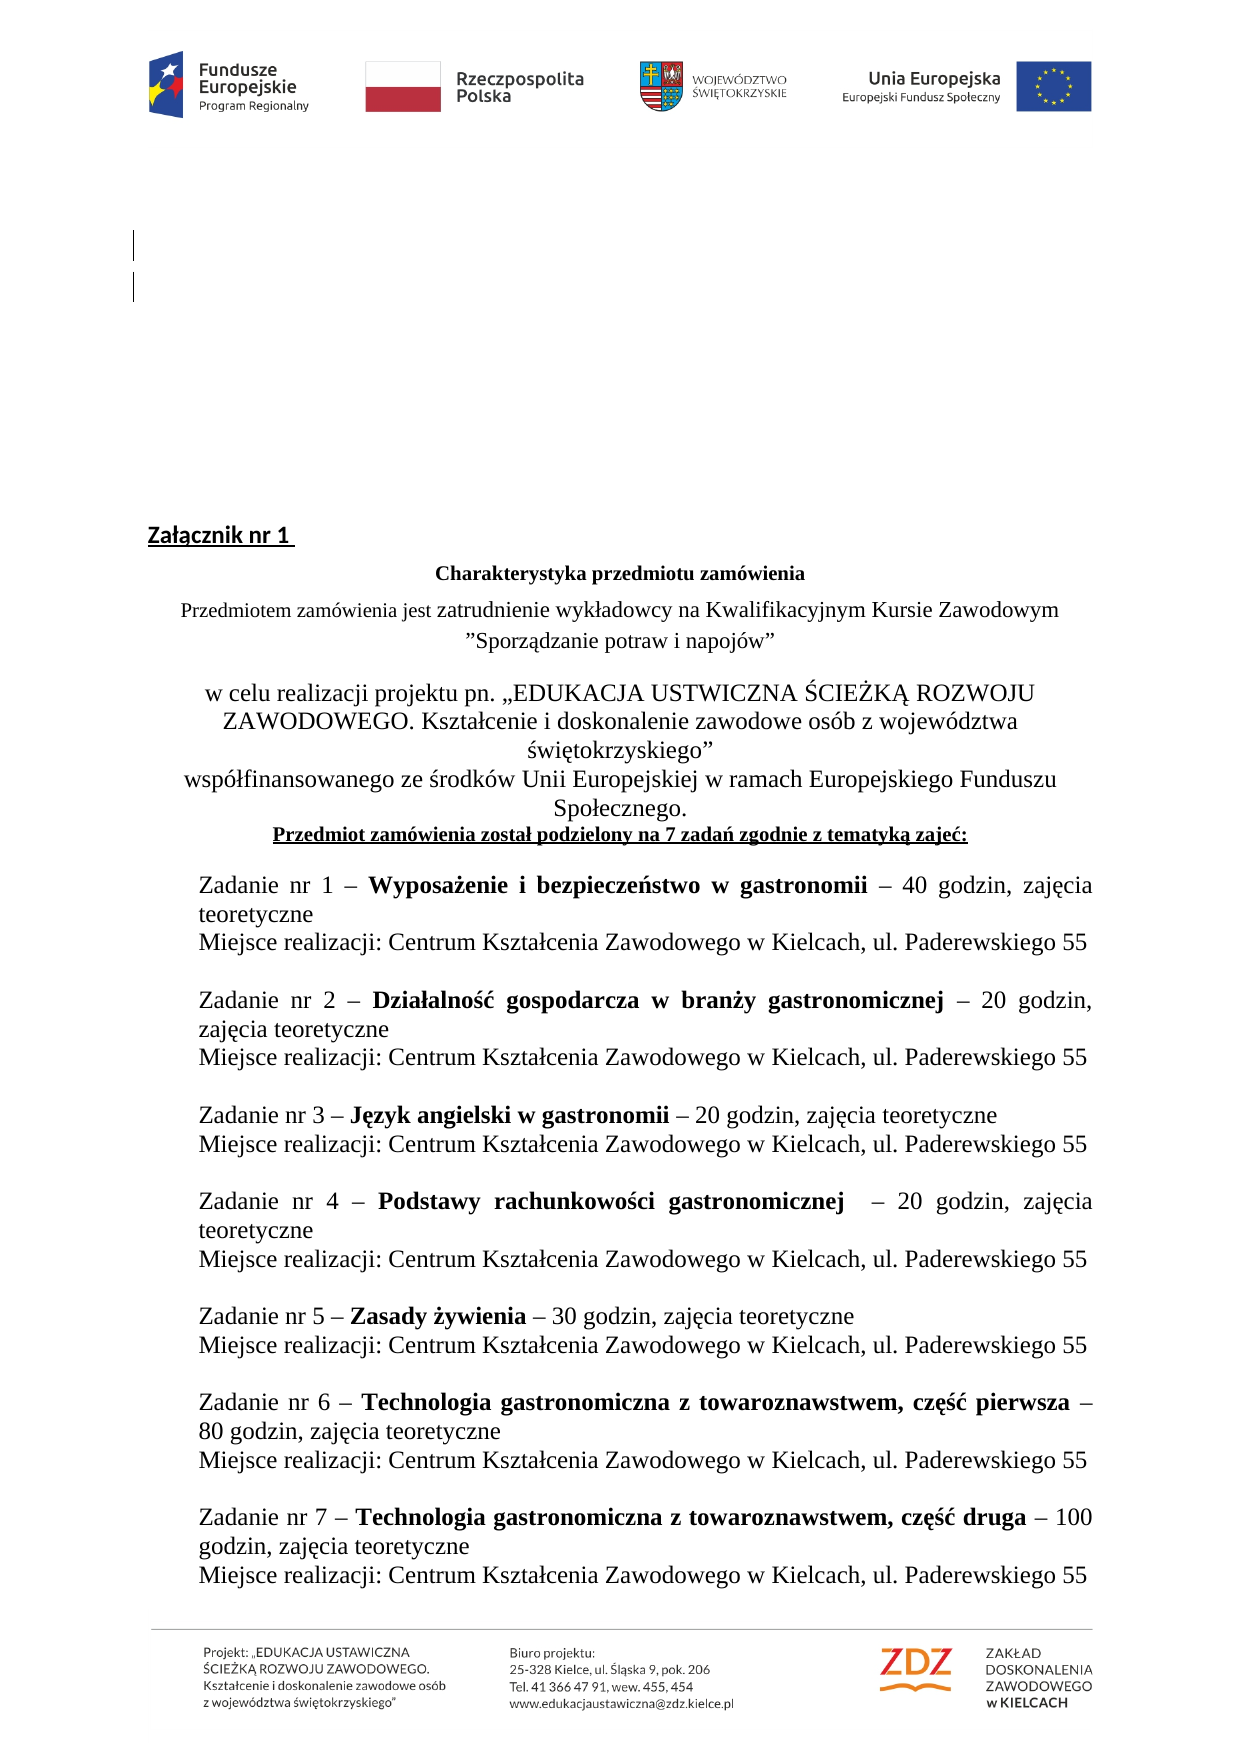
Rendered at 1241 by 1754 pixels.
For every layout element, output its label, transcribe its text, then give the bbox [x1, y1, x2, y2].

picture [147, 1609, 1093, 1744]
list Zadanie nr 2 – Działalność gospodarcza w branży gastronomicznej – 20 godzin, zajęcia teoretyczne [198, 985, 1093, 1042]
list Miejsce realizacji: Centrum Kształcenia Zawodowego w Kielcach, ul. Paderewskiego 55 [198, 1330, 1093, 1359]
list Zadanie nr 3 – Język angielski w gastronomii – 20 godzin, zajęcia teoretyczne [198, 1100, 1093, 1129]
text Zadanie nr 6 – Technologia gastronomiczna z towaroznawstwem, część pierwsza – 80 godzin, zajęcia teoretyczne [198, 1387, 1093, 1445]
list Zadanie nr 7 – Technologia gastronomiczna z towaroznawstwem, część druga – 100 godzin, zajęcia teoretyczne [198, 1502, 1093, 1560]
text w celu realizacji projektu pn. „EDUKACJA USTWICZNA ŚCIEŻKĄ ROZWOJU ZAWODOWEGO. Kształcenie i doskonalenie zawodowe osób z województwa świętokrzyskiego” współfinansowanego ze środków Unii Europejskiej w ramach Europejskiego Funduszu Społecznego. [148, 678, 1093, 821]
text Przedmiotem zamówienia jest zatrudnienie wykładowcy na Kwalifikacyjnym Kursie Zawodowym ”Sporządzanie potraw i napojów” [148, 596, 1093, 653]
text Przedmiot zamówienia został podzielony na 7 zadań zgodnie z tematyką zajeć: [148, 821, 1093, 846]
picture [147, 29, 1093, 148]
list Miejsce realizacji: Centrum Kształcenia Zawodowego w Kielcach, ul. Paderewskiego 55 [198, 1560, 1093, 1589]
text Charakterystyka przedmiotu zamówienia [148, 560, 1093, 584]
list Miejsce realizacji: Centrum Kształcenia Zawodowego w Kielcach, ul. Paderewskiego 55 [198, 1042, 1093, 1071]
list Miejsce realizacji: Centrum Kształcenia Zawodowego w Kielcach, ul. Paderewskiego 55 [198, 927, 1093, 956]
list Zadanie nr 4 – Podstawy rachunkowości gastronomicznej – 20 godzin, zajęcia teoretyczne [198, 1186, 1093, 1244]
text Załącznik nr 1 [148, 519, 1093, 550]
list Miejsce realizacji: Centrum Kształcenia Zawodowego w Kielcach, ul. Paderewskiego 55 [198, 1244, 1093, 1272]
text Zadanie nr 1 – Wyposażenie i bezpieczeństwo w gastronomii – 40 godzin, zajęcia teoretyczne [198, 870, 1093, 927]
list Miejsce realizacji: Centrum Kształcenia Zawodowego w Kielcach, ul. Paderewskiego 55 [198, 1129, 1093, 1157]
list Miejsce realizacji: Centrum Kształcenia Zawodowego w Kielcach, ul. Paderewskiego 55 [198, 1445, 1093, 1474]
text Zadanie nr 5 – Zasady żywienia – 30 godzin, zajęcia teoretyczne [148, 1301, 1093, 1330]
